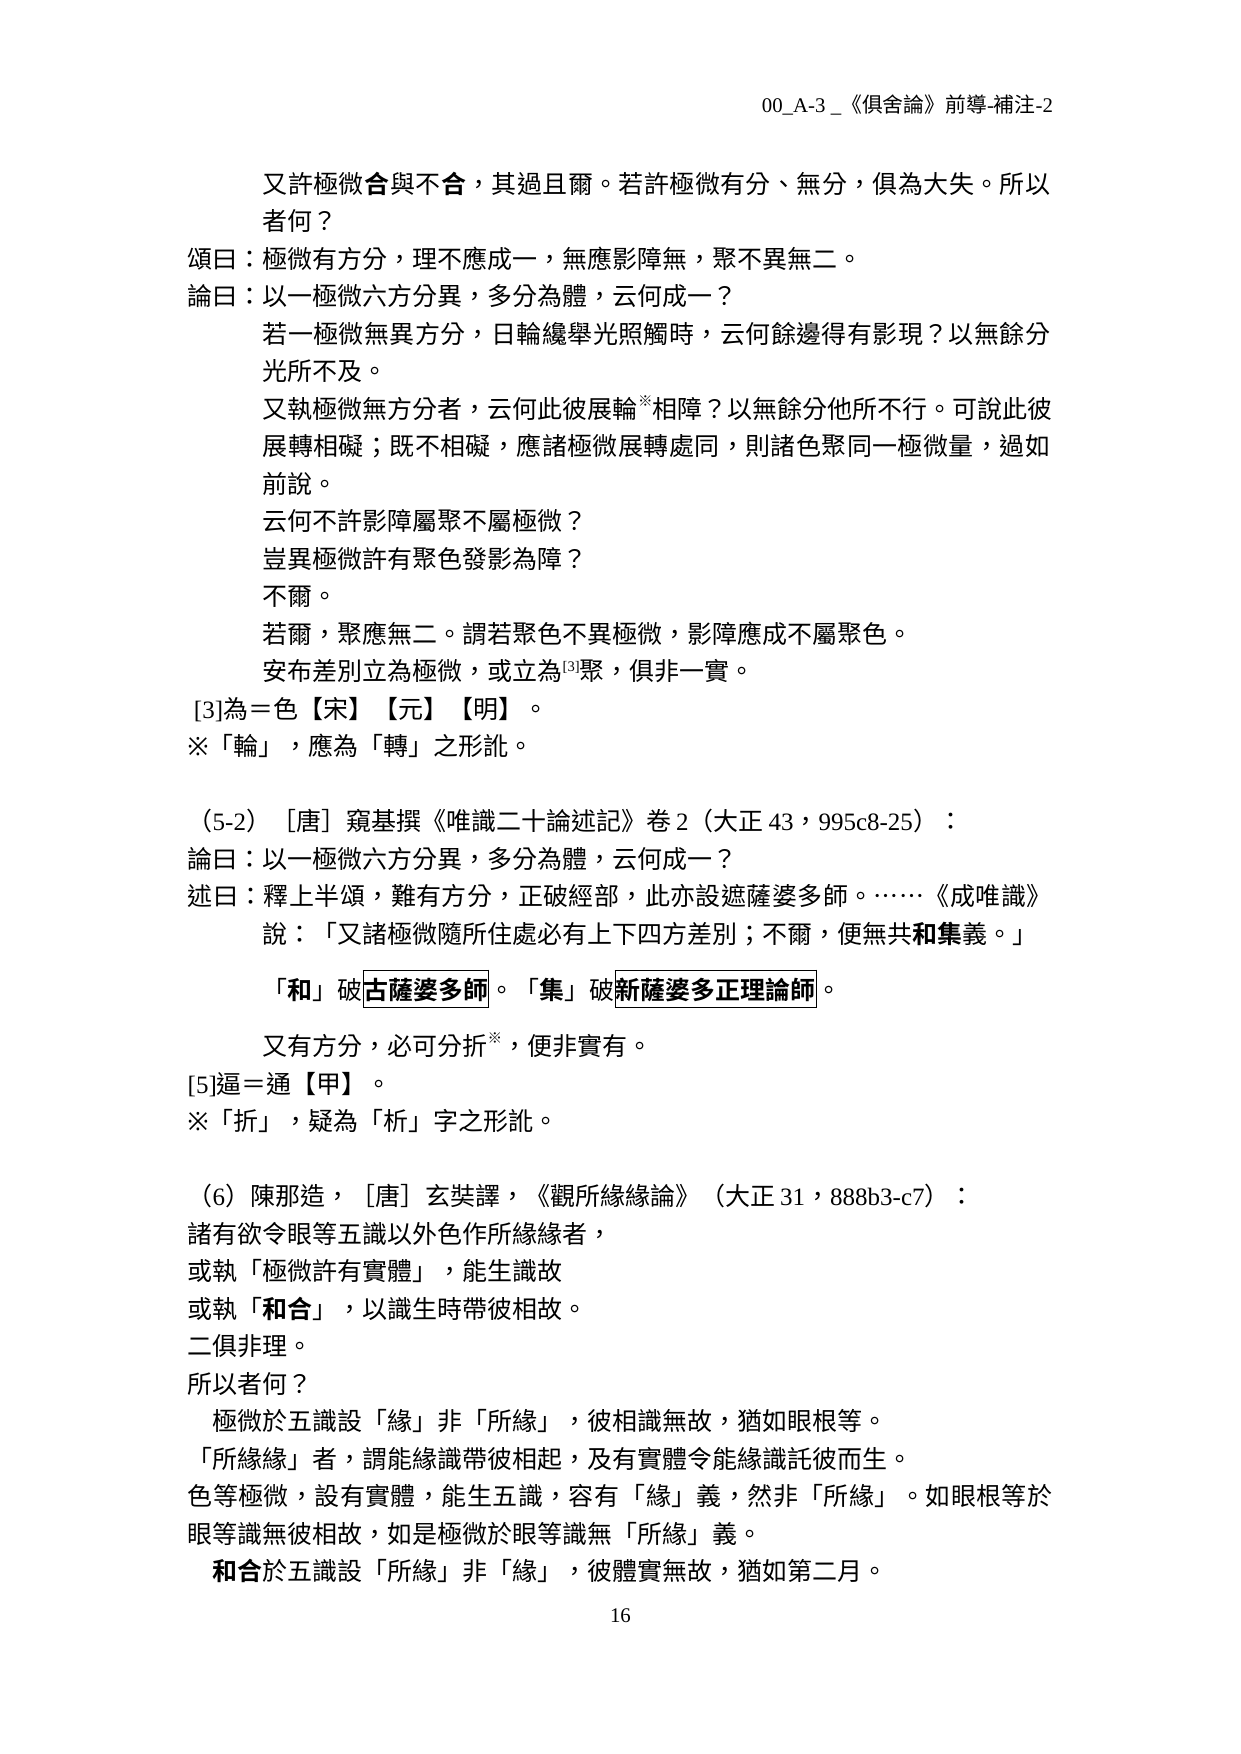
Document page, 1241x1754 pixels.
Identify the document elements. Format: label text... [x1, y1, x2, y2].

text 又許極微合與不合，其過且爾。若許極微有分、無分，俱為大失。所以者何？ [262, 164, 1053, 239]
text 和合於五識設「所緣」非「緣」，彼體實無故，猶如第二月。 [187, 1551, 1053, 1589]
text 所以者何？ [187, 1364, 1053, 1401]
text 「所緣緣」者，謂能緣識帶彼相起，及有實體令能緣識託彼而生。 [187, 1439, 1053, 1476]
text 諸有欲令眼等五識以外色作所緣緣者， [187, 1214, 1053, 1251]
text 論曰：以一極微六方分異，多分為體，云何成一？ [187, 276, 1053, 314]
text 二俱非理。 [187, 1326, 1053, 1364]
text 論曰：以一極微六方分異，多分為體，云何成一？ [187, 839, 1053, 876]
text 不爾。 [262, 576, 1053, 614]
text [3]為＝色【宋】【元】【明】。 [187, 689, 1053, 726]
text 「和」破古薩婆多師。「集」破新薩婆多正理論師。 [262, 951, 1053, 1026]
text （5-2）［唐］窺基撰《唯識二十論述記》卷2（大正43，995c8-25）： [187, 801, 1053, 839]
text 安布差別立為極微，或立為[3]聚，俱非一實。 [262, 651, 1053, 689]
text 或執「和合」，以識生時帶彼相故。 [187, 1289, 1053, 1326]
text ※「輪」，應為「轉」之形訛。 [187, 726, 1053, 764]
text 又有方分，必可分折※，便非實有。 [262, 1026, 1053, 1064]
text 若爾，聚應無二。謂若聚色不異極微，影障應成不屬聚色。 [262, 614, 1053, 651]
text 述曰：釋上半頌，難有方分，正破經部，此亦設遮薩婆多師。……《成唯識》說：「又諸極微隨所住處必有上下四方差別；不爾，便無共和集義。」 [187, 876, 1053, 951]
text 若一極微無異方分，日輪纔舉光照觸時，云何餘邊得有影現？以無餘分光所不及。 [262, 314, 1053, 389]
text （6）陳那造，［唐］玄奘譯，《觀所緣緣論》（大正31，888b3-c7）： [187, 1176, 1053, 1214]
text 又執極微無方分者，云何此彼展輪※相障？以無餘分他所不行。可說此彼展轉相礙；既不相礙，應諸極微展轉處同，則諸色聚同一極微量，過如前說。 [262, 389, 1053, 501]
text 云何不許影障屬聚不屬極微？ [262, 501, 1053, 539]
text 頌曰：極微有方分，理不應成一，無應影障無，聚不異無二。 [187, 239, 1053, 276]
text 極微於五識設「緣」非「所緣」，彼相識無故，猶如眼根等。 [187, 1401, 1053, 1439]
text [5]逼＝通【甲】。 [187, 1064, 1053, 1101]
text 色等極微，設有實體，能生五識，容有「緣」義，然非「所緣」。如眼根等於眼等識無彼相故，如是極微於眼等識無「所緣」義。 [187, 1476, 1053, 1551]
text 或執「極微許有實體」，能生識故 [187, 1251, 1053, 1289]
text ※「折」，疑為「析」字之形訛。 [187, 1101, 1053, 1139]
text 豈異極微許有聚色發影為障？ [262, 539, 1053, 576]
